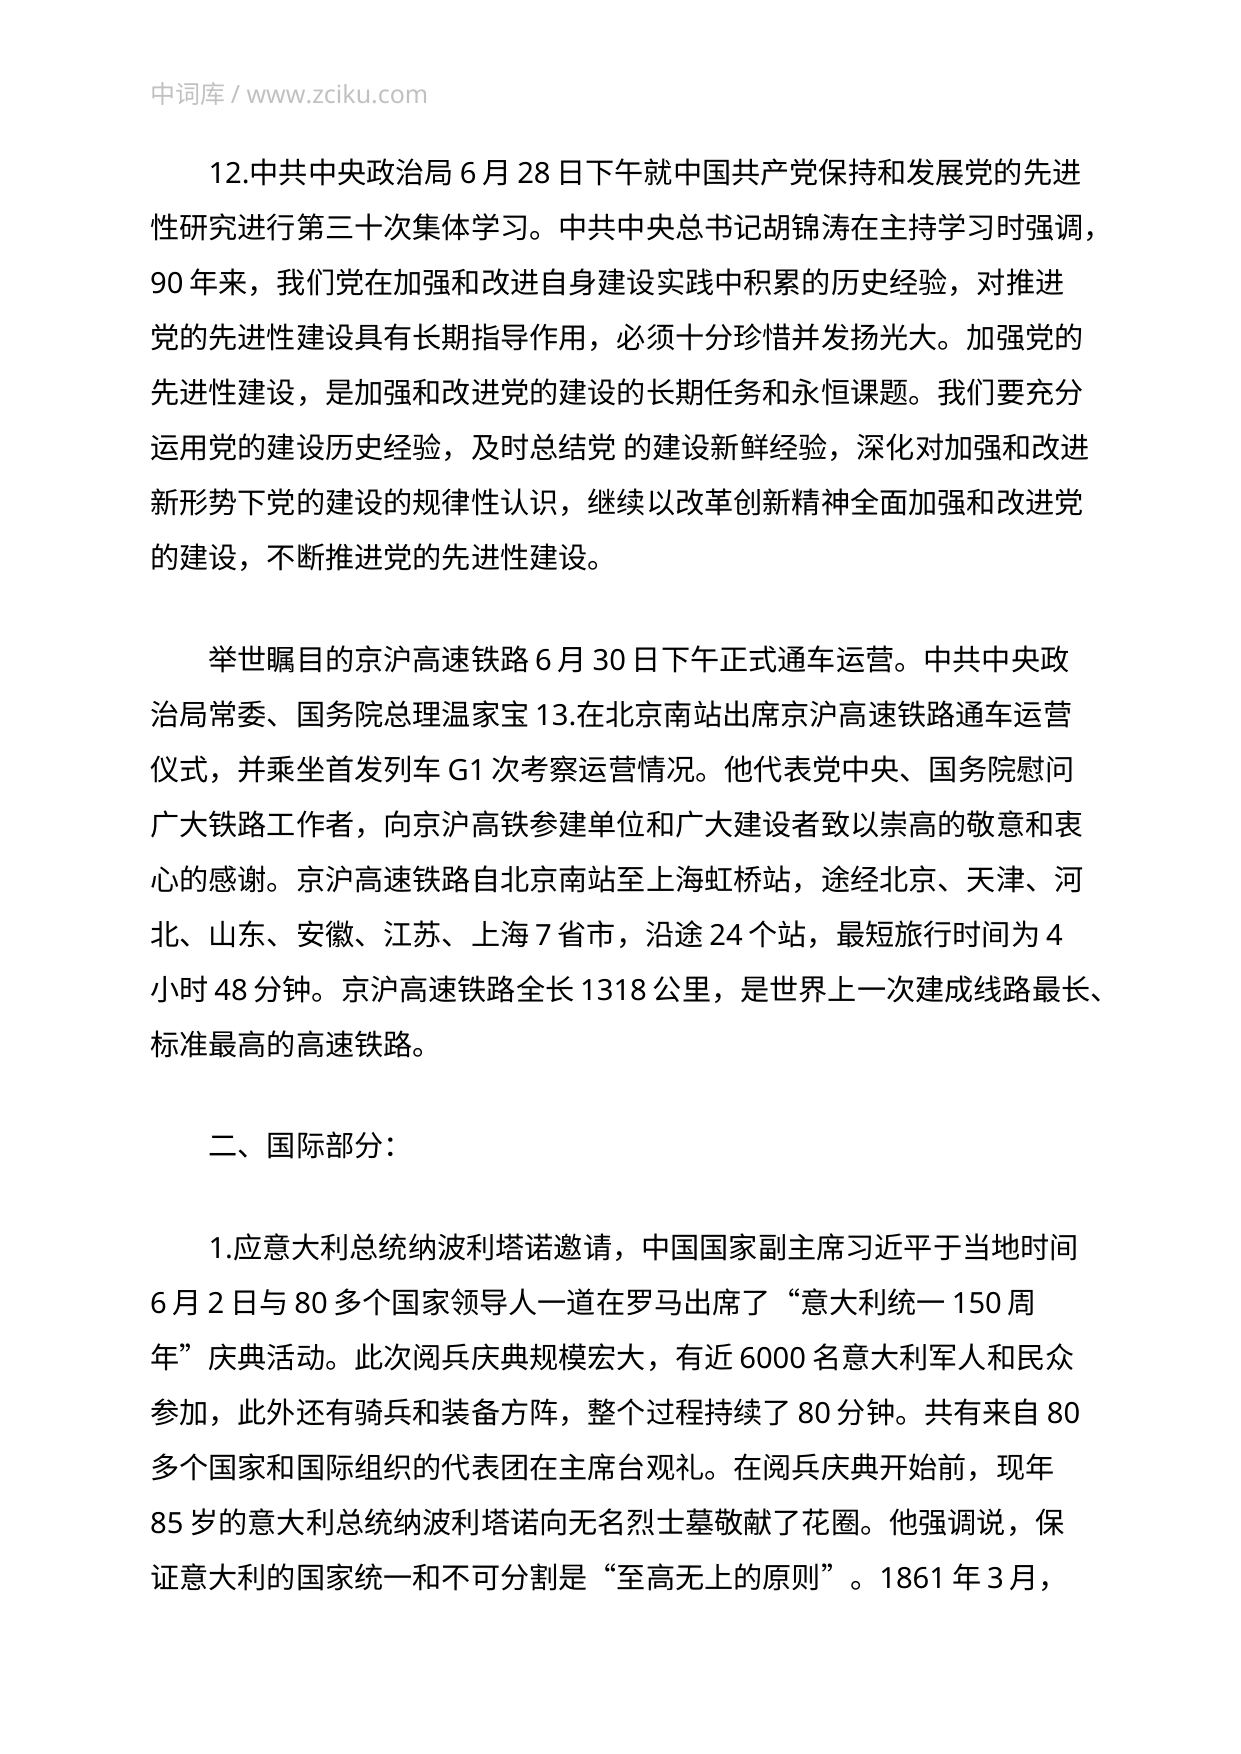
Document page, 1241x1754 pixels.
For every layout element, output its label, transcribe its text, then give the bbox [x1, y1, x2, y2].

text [150, 1224, 1090, 1597]
text 举世瞩目的京沪高速铁路6月30日下午正式通车运营。中共中央政治局常委、国务院总理温家宝13.在北京南站出席京沪高速铁路通车运营仪式，并乘坐首发列车G1次考察运营情况。他代表党中央、国务院慰问广大铁路工作者，向京沪高铁参建单位和广大建设者致以崇高的敬意和衷心的感谢。京沪高速铁路自北京南站至上海虹桥站，途经北京、天津、河北、山东、安徽、江苏、上海7省市，沿途24个站，最短旅行时间为4小时48分钟。京沪高速铁路全长1318公里，是世界上一次建成线路最长、标准最高的高速铁路。 [150, 636, 1090, 1063]
text 12.中共中央政治局6月28日下午就中国共产党保持和发展党的先进性研究进行第三十次集体学习。中共中央总书记胡锦涛在主持学习时强调，90年来，我们党在加强和改进自身建设实践中积累的历史经验，对推进党的先进性建设具有长期指导作用，必须十分珍惜并发扬光大。加强党的先进性建设，是加强和改进党的建设的长期任务和永恒课题。我们要充分运用党的建设历史经验，及时总结党 的建设新鲜经验，深化对加强和改进新形势下党的建设的规律性认识，继续以改革创新精神全面加强和改进党的建设，不断推进党的先进性建设。 [150, 150, 1090, 577]
text 二、国际部分： [150, 1123, 1090, 1165]
